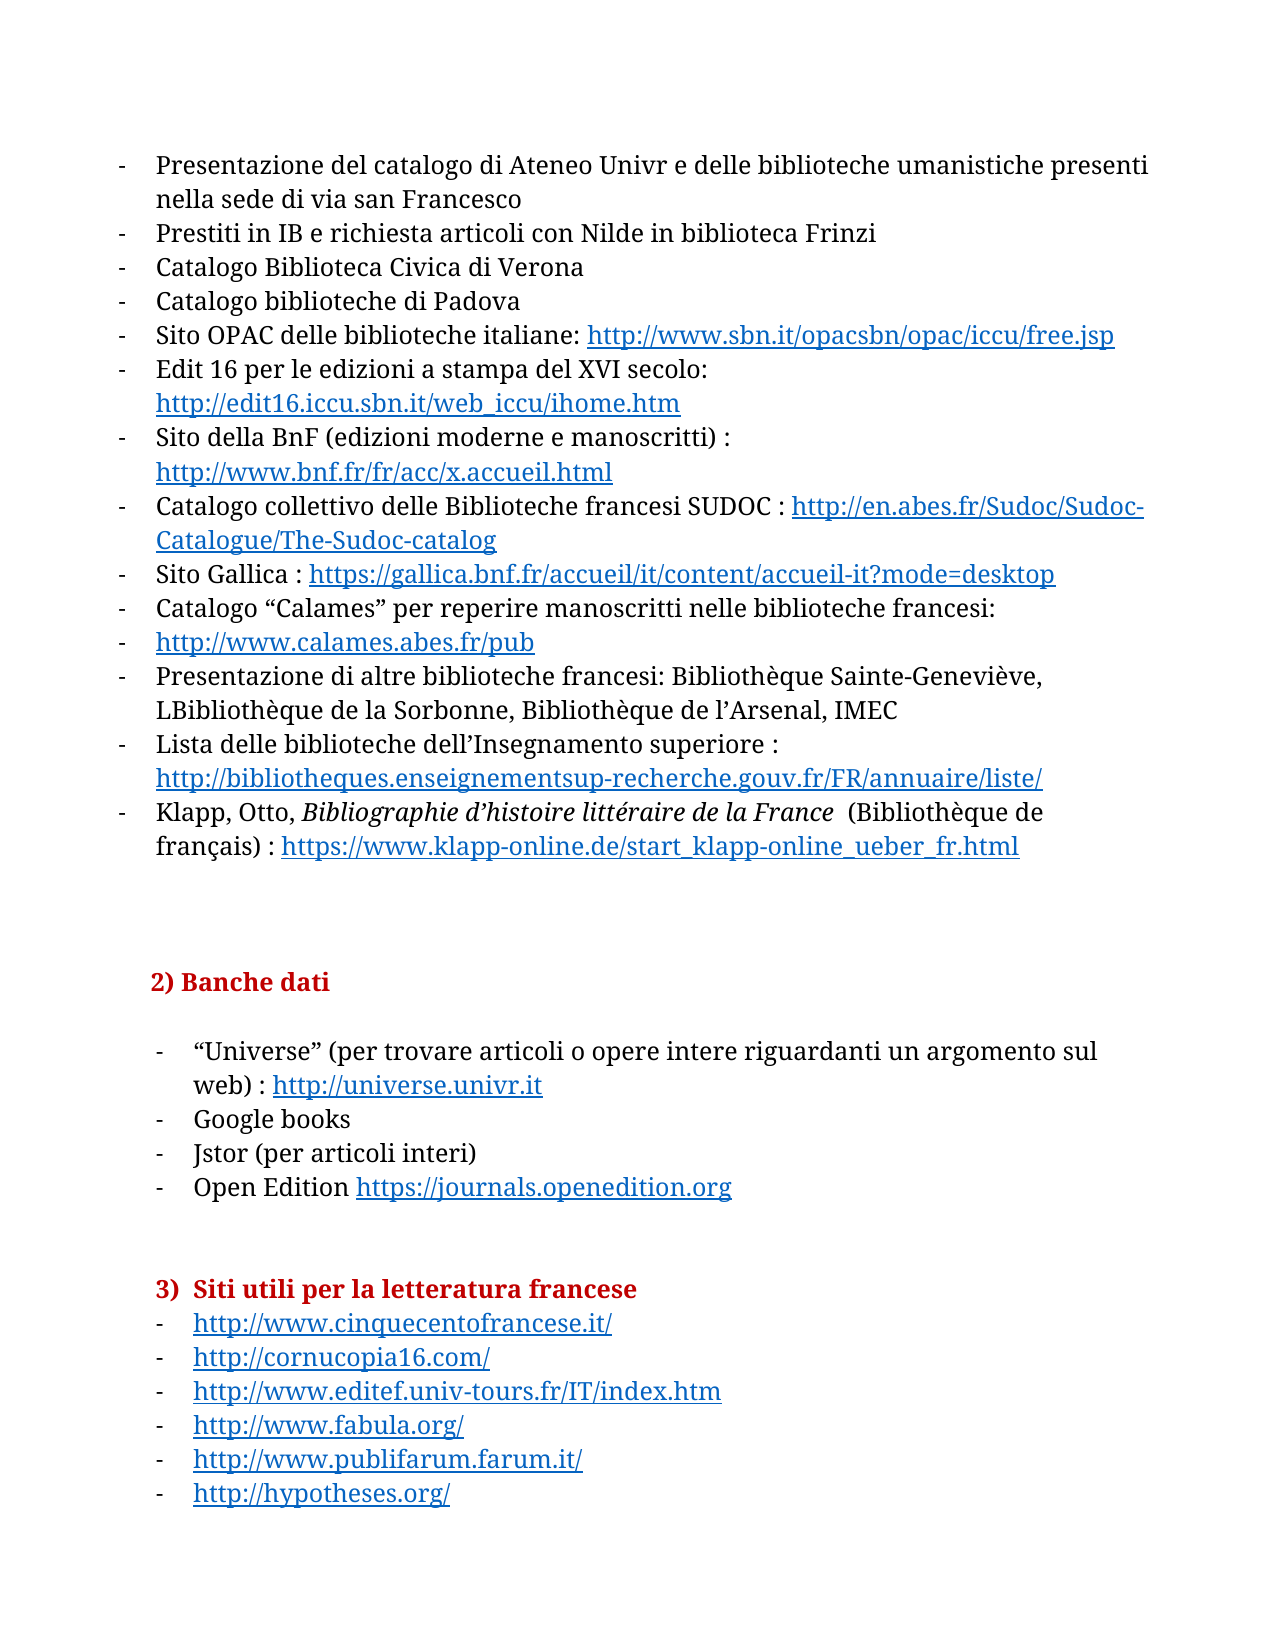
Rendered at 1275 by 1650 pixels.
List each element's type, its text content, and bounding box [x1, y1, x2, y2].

list Google books [156, 1101, 1157, 1135]
text 2) Banche dati [118, 965, 1157, 999]
list http://www.editef.univ‐tours.fr/IT/index.htm [156, 1374, 1157, 1408]
list http://www.fabula.org/ [156, 1408, 1157, 1442]
list “Universe” (per trovare articoli o opere intere riguardanti un argomento sul web) : http://universe.univr.it [156, 1033, 1157, 1101]
list Catalogo collettivo delle Biblioteche francesi SUDOC : http://en.abes.fr/Sudoc/Sudoc-Catalogue/The-Sudoc-catalog [118, 488, 1157, 556]
list Sito OPAC delle biblioteche italiane: http://www.sbn.it/opacsbn/opac/iccu/free.jsp [118, 318, 1157, 352]
list Sito Gallica : https://gallica.bnf.fr/accueil/it/content/accueil-it?mode=desktop [118, 556, 1157, 590]
list http://cornucopia16.com/ [156, 1340, 1157, 1374]
list Presentazione di altre biblioteche francesi: Bibliothèque Sainte-Geneviève, LBibliothèque de la Sorbonne, Bibliothèque de l’Arsenal, IMEC [118, 658, 1157, 727]
list Presentazione del catalogo di Ateneo Univr e delle biblioteche umanistiche presenti nella sede di via san Francesco [118, 148, 1157, 216]
list Edit 16 per le edizioni a stampa del XVI secolo: http://edit16.iccu.sbn.it/web_iccu/ihome.htm [118, 352, 1157, 420]
list http://www.cinquecentofrancese.it/ [156, 1306, 1157, 1340]
list Catalogo “Calames” per reperire manoscritti nelle biblioteche francesi: [118, 590, 1157, 624]
list Lista delle biblioteche dell’Insegnamento superiore : http://bibliotheques.enseignementsup-recherche.gouv.fr/FR/annuaire/liste/ [118, 727, 1157, 795]
list http://www.calames.abes.fr/pub [118, 624, 1157, 658]
list Jstor (per articoli interi) [156, 1135, 1157, 1169]
list http://www.publifarum.farum.it/ [156, 1442, 1157, 1476]
list Siti utili per la letteratura francese [156, 1272, 1157, 1306]
list Catalogo biblioteche di Padova [118, 284, 1157, 318]
list Sito della BnF (edizioni moderne e manoscritti) : http://www.bnf.fr/fr/acc/x.accueil.html [118, 420, 1157, 488]
list Open Edition https://journals.openedition.org [156, 1169, 1157, 1203]
list Catalogo Biblioteca Civica di Verona [118, 250, 1157, 284]
list Prestiti in IB e richiesta articoli con Nilde in biblioteca Frinzi [118, 216, 1157, 250]
list http://hypotheses.org/ [156, 1476, 1157, 1510]
list Klapp, Otto, Bibliographie d’histoire littéraire de la France (Bibliothèque de français) : https://www.klapp-online.de/start_klapp-online_ueber_fr.html [118, 795, 1157, 863]
